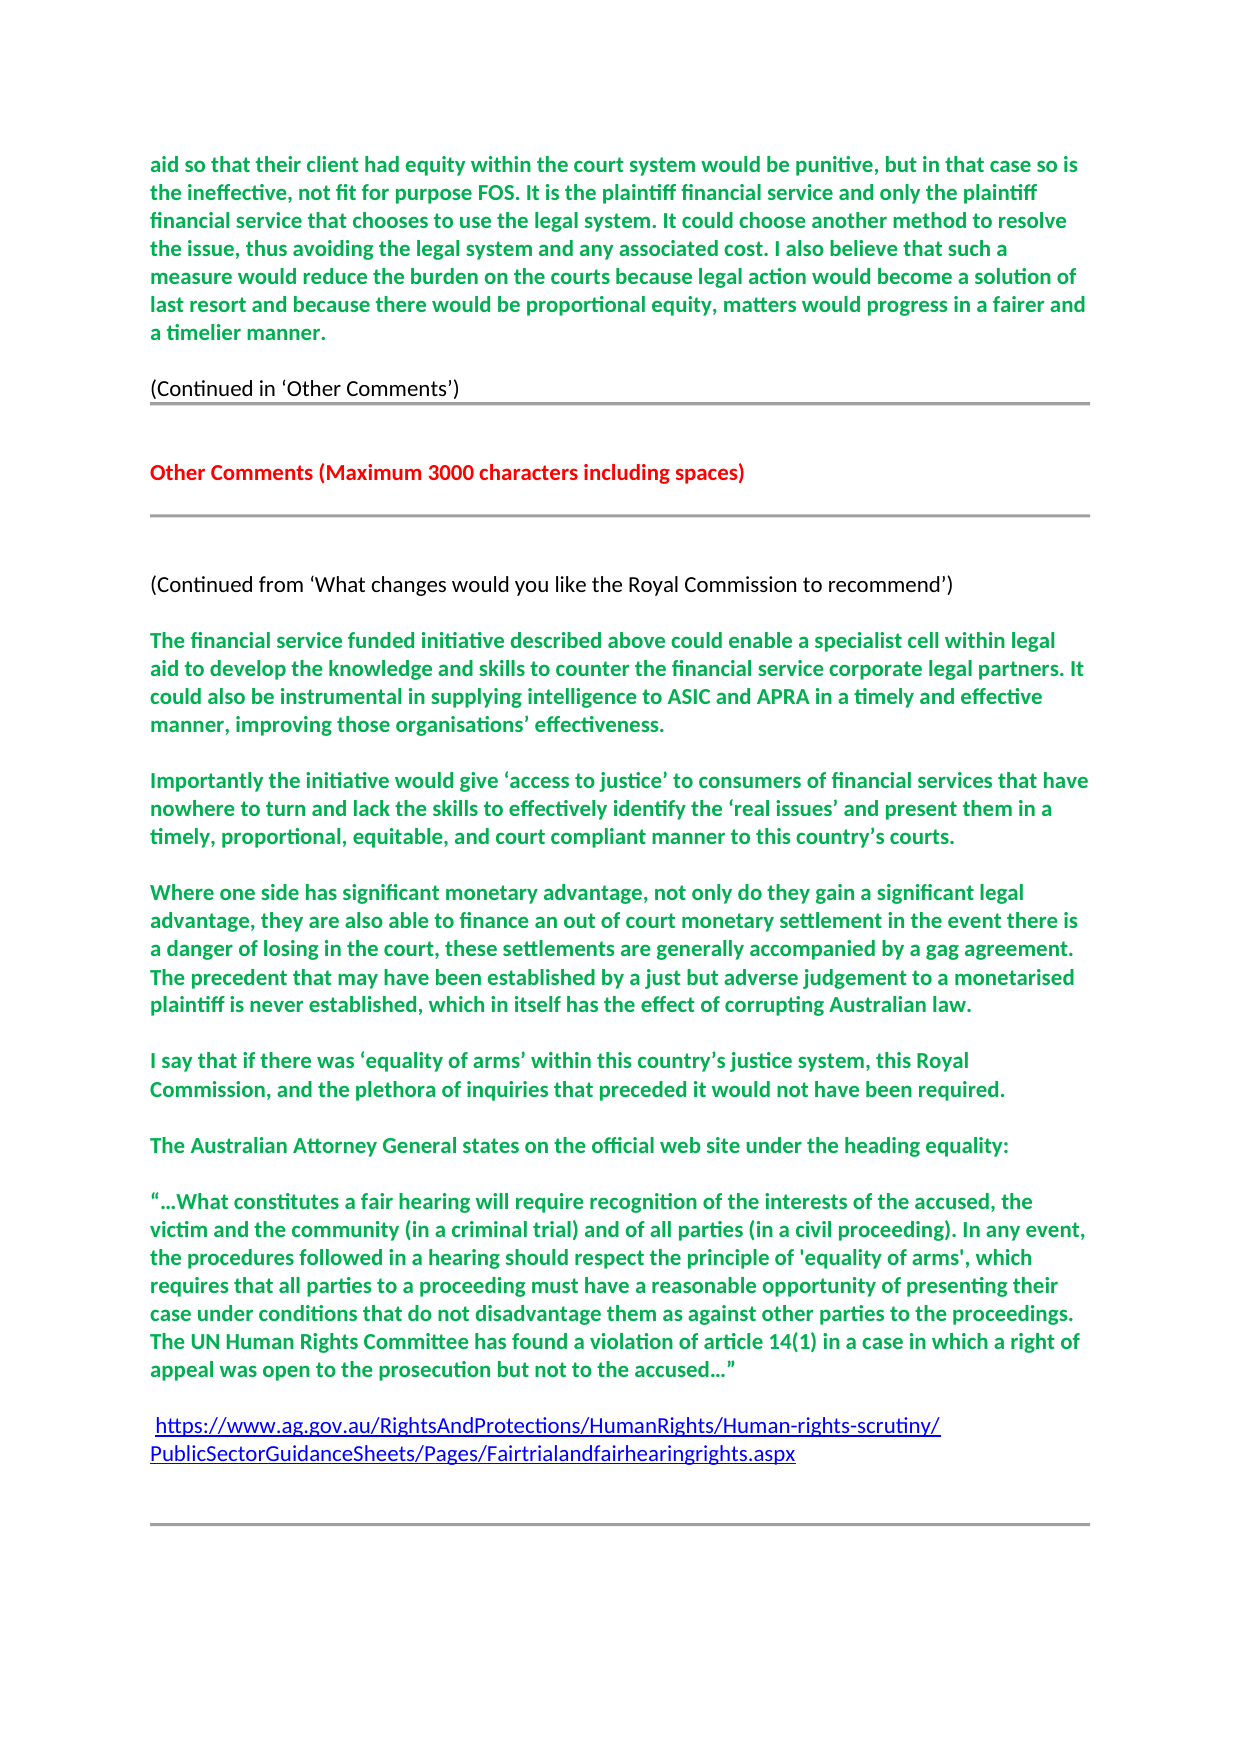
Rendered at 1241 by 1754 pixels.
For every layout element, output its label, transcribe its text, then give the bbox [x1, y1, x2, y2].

text “…What constitutes a fair hearing will require recognition of the interests of the accused, the victim and the community (in a criminal trial) and of all parties (in a civil proceeding). In any event, the procedures followed in a hearing should respect the principle of 'equality of arms', which requires that all parties to a proceeding must have a reasonable opportunity of presenting their case under conditions that do not disadvantage them as against other parties to the proceedings. The UN Human Rights Committee has found a violation of article 14(1) in a case in which a right of appeal was open to the prosecution but not to the accused…” [150, 1187, 1090, 1383]
text The financial service funded initiative described above could enable a specialist cell within legal aid to develop the knowledge and skills to counter the financial service corporate legal partners. It could also be instrumental in supplying intelligence to ASIC and APRA in a timely and effective manner, improving those organisations’ effectiveness. [150, 626, 1090, 738]
text (Continued in ‘Other Comments’) [150, 374, 1090, 402]
text Where one side has significant monetary advantage, not only do they gain a significant legal advantage, they are also able to finance an out of court monetary settlement in the event there is a danger of losing in the court, these settlements are generally accompanied by a gag agreement. The precedent that may have been established by a just but adverse judgement to a monetarised plaintiff is never established, which in itself has the effect of corrupting Australian law. [150, 878, 1090, 1019]
text The Australian Attorney General states on the official web site under the heading equality: [150, 1131, 1090, 1159]
text I say that if there was ‘equality of arms’ within this country’s justice system, this Royal Commission, and the plethora of inquiries that preceded it would not have been required. [150, 1047, 1090, 1103]
text https://www.ag.gov.au/RightsAndProtections/HumanRights/Human-rights-scrutiny/PublicSectorGuidanceSheets/Pages/Fairtrialandfairhearingrights.aspx [150, 1411, 1090, 1467]
text Other Comments (Maximum 3000 characters including spaces) [150, 458, 1090, 486]
text Importantly the initiative would give ‘access to justice’ to consumers of financial services that have nowhere to turn and lack the skills to effectively identify the ‘real issues’ and present them in a timely, proportional, equitable, and court compliant manner to this country’s courts. [150, 766, 1090, 851]
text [150, 150, 1090, 346]
text (Continued from ‘What changes would you like the Royal Commission to recommend’) [150, 570, 1090, 598]
